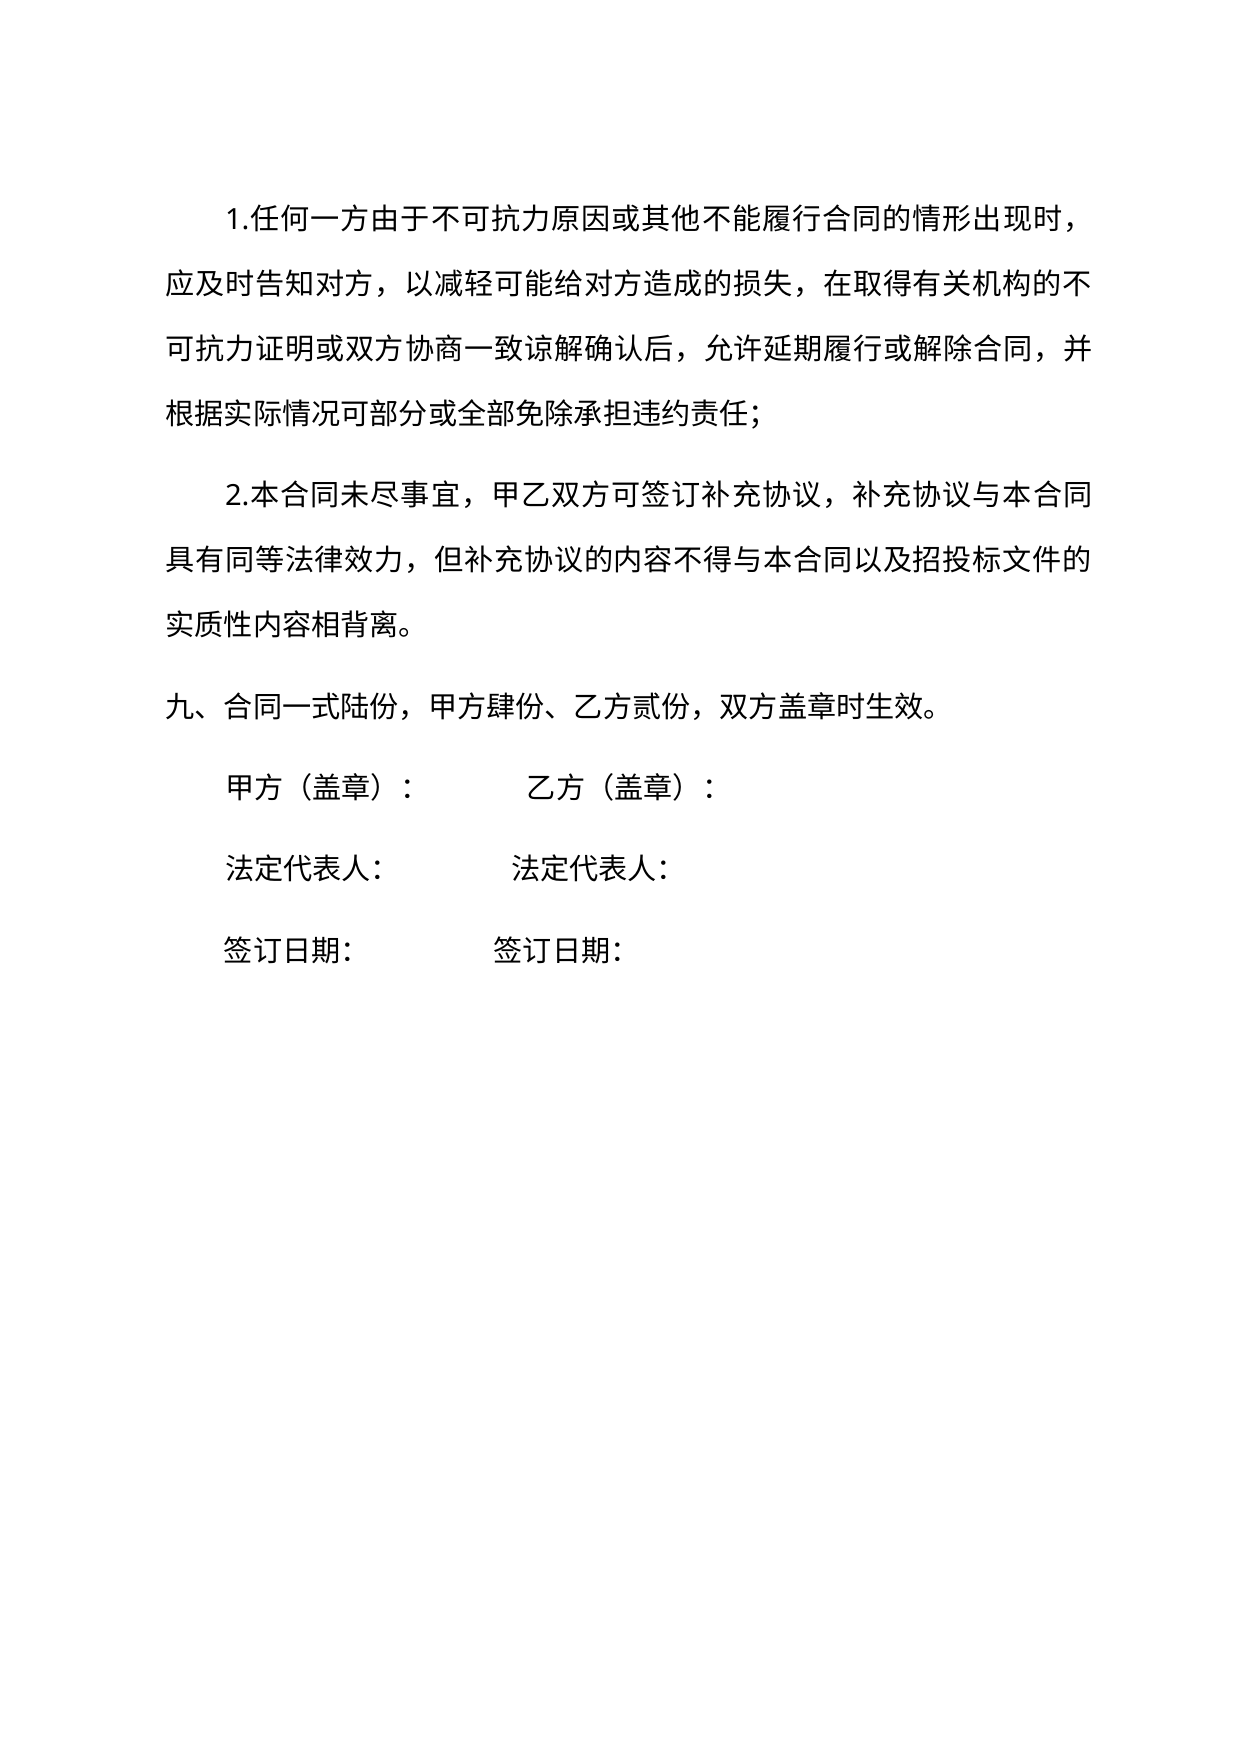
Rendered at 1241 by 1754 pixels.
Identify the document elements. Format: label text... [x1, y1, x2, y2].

text 法定代表人： 法定代表人： [165, 834, 1092, 899]
text 签订日期： 签订日期： [165, 916, 1092, 981]
text 九、合同一式陆份，甲方肆份、乙方贰份，双方盖章时生效。 [165, 672, 1092, 737]
text 2.本合同未尽事宜，甲乙双方可签订补充协议，补充协议与本合同具有同等法律效力，但补充协议的内容不得与本合同以及招投标文件的实质性内容相背离。 [165, 460, 1092, 655]
text 1.任何一方由于不可抗力原因或其他不能履行合同的情形出现时，应及时告知对方，以减轻可能给对方造成的损失，在取得有关机构的不可抗力证明或双方协商一致谅解确认后，允许延期履行或解除合同，并根据实际情况可部分或全部免除承担违约责任； [165, 184, 1092, 444]
text 甲方（盖章）： 乙方（盖章）： [165, 753, 1092, 818]
